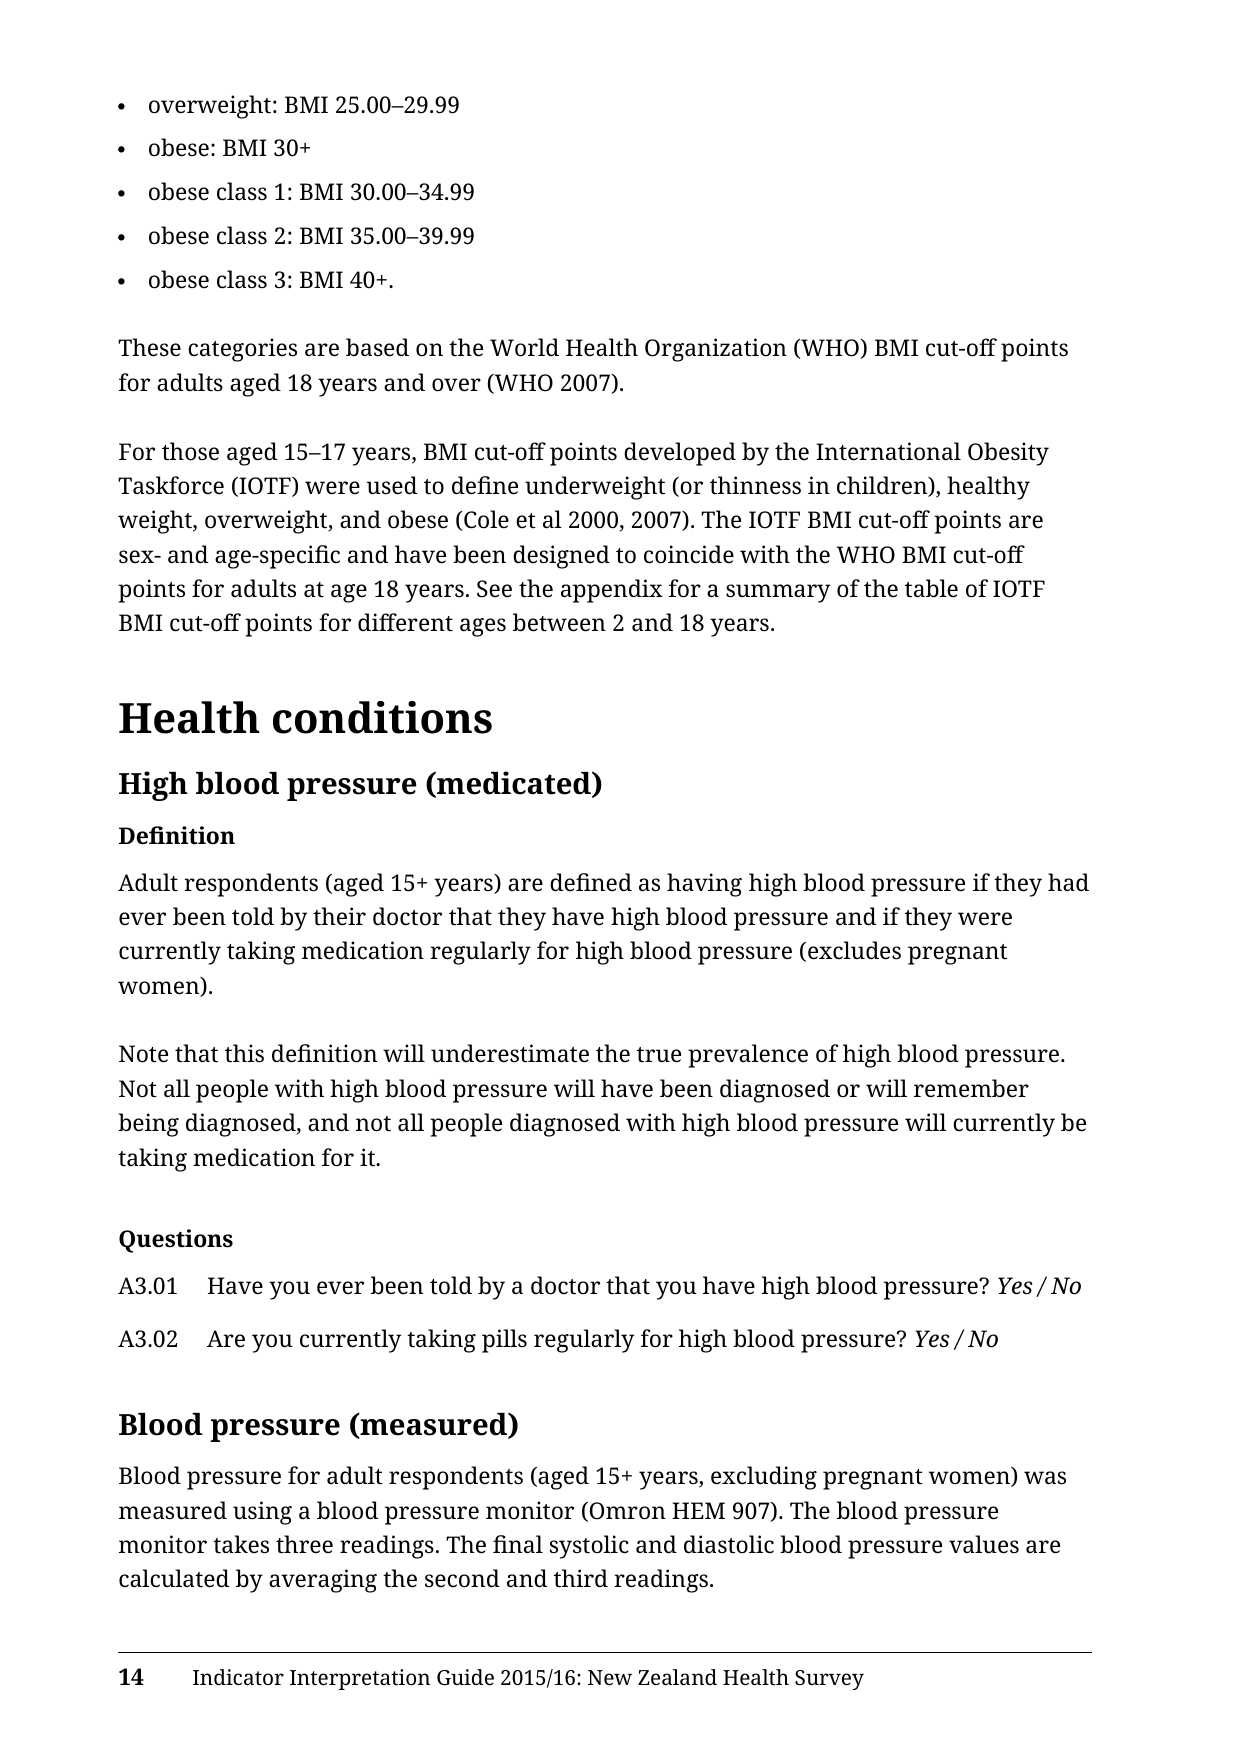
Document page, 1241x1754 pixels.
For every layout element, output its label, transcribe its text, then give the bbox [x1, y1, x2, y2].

text obese class 2: BMI 35.00–39.99 [118, 220, 1092, 251]
text Adult respondents (aged 15+ years) are defined as having high blood pressure if they had ever been told by their doctor that they have high blood pressure and if they were currently taking medication regularly for high blood pressure (excludes pregnant women). [118, 867, 1092, 1001]
text obese: BMI 30+ [118, 132, 1092, 164]
subtitle Health conditions [118, 689, 1092, 745]
subtitle Definition [118, 820, 1092, 851]
subtitle High blood pressure (medicated) [118, 763, 1092, 803]
text obese class 1: BMI 30.00–34.99 [118, 176, 1092, 207]
text These categories are based on the World Health Organization (WHO) BMI cut-off points for adults aged 18 years and over (WHO 2007). [118, 332, 1092, 398]
text overweight: BMI 25.00–29.99 [118, 89, 1092, 120]
subtitle Questions [118, 1223, 1092, 1254]
text obese class 3: BMI 40+. [118, 264, 1092, 295]
subtitle Blood pressure (measured) [118, 1404, 1092, 1444]
text A3.02 Are you currently taking pills regularly for high blood pressure? Yes / No [118, 1323, 1092, 1354]
text Blood pressure for adult respondents (aged 15+ years, excluding pregnant women) was measured using a blood pressure monitor (Omron HEM 907). The blood pressure monitor takes three readings. The final systolic and diastolic blood pressure values are calculated by averaging the second and third readings. [118, 1460, 1092, 1594]
text A3.01 Have you ever been told by a doctor that you have high blood pressure? Yes / No [118, 1270, 1092, 1301]
text For those aged 15–17 years, BMI cut-off points developed by the International Obesity Taskforce (IOTF) were used to define underweight (or thinness in children), healthy weight, overweight, and obese (Cole et al 2000, 2007). The IOTF BMI cut-off points are sex- and age-specific and have been designed to coincide with the WHO BMI cut-off points for adults at age 18 years. See the appendix for a summary of the table of IOTF BMI cut-off points for different ages between 2 and 18 years. [118, 436, 1092, 639]
text Note that this definition will underestimate the true prevalence of high blood pressure. Not all people with high blood pressure will have been diagnosed or will remember being diagnosed, and not all people diagnosed with high blood pressure will currently be taking medication for it. [118, 1038, 1092, 1173]
